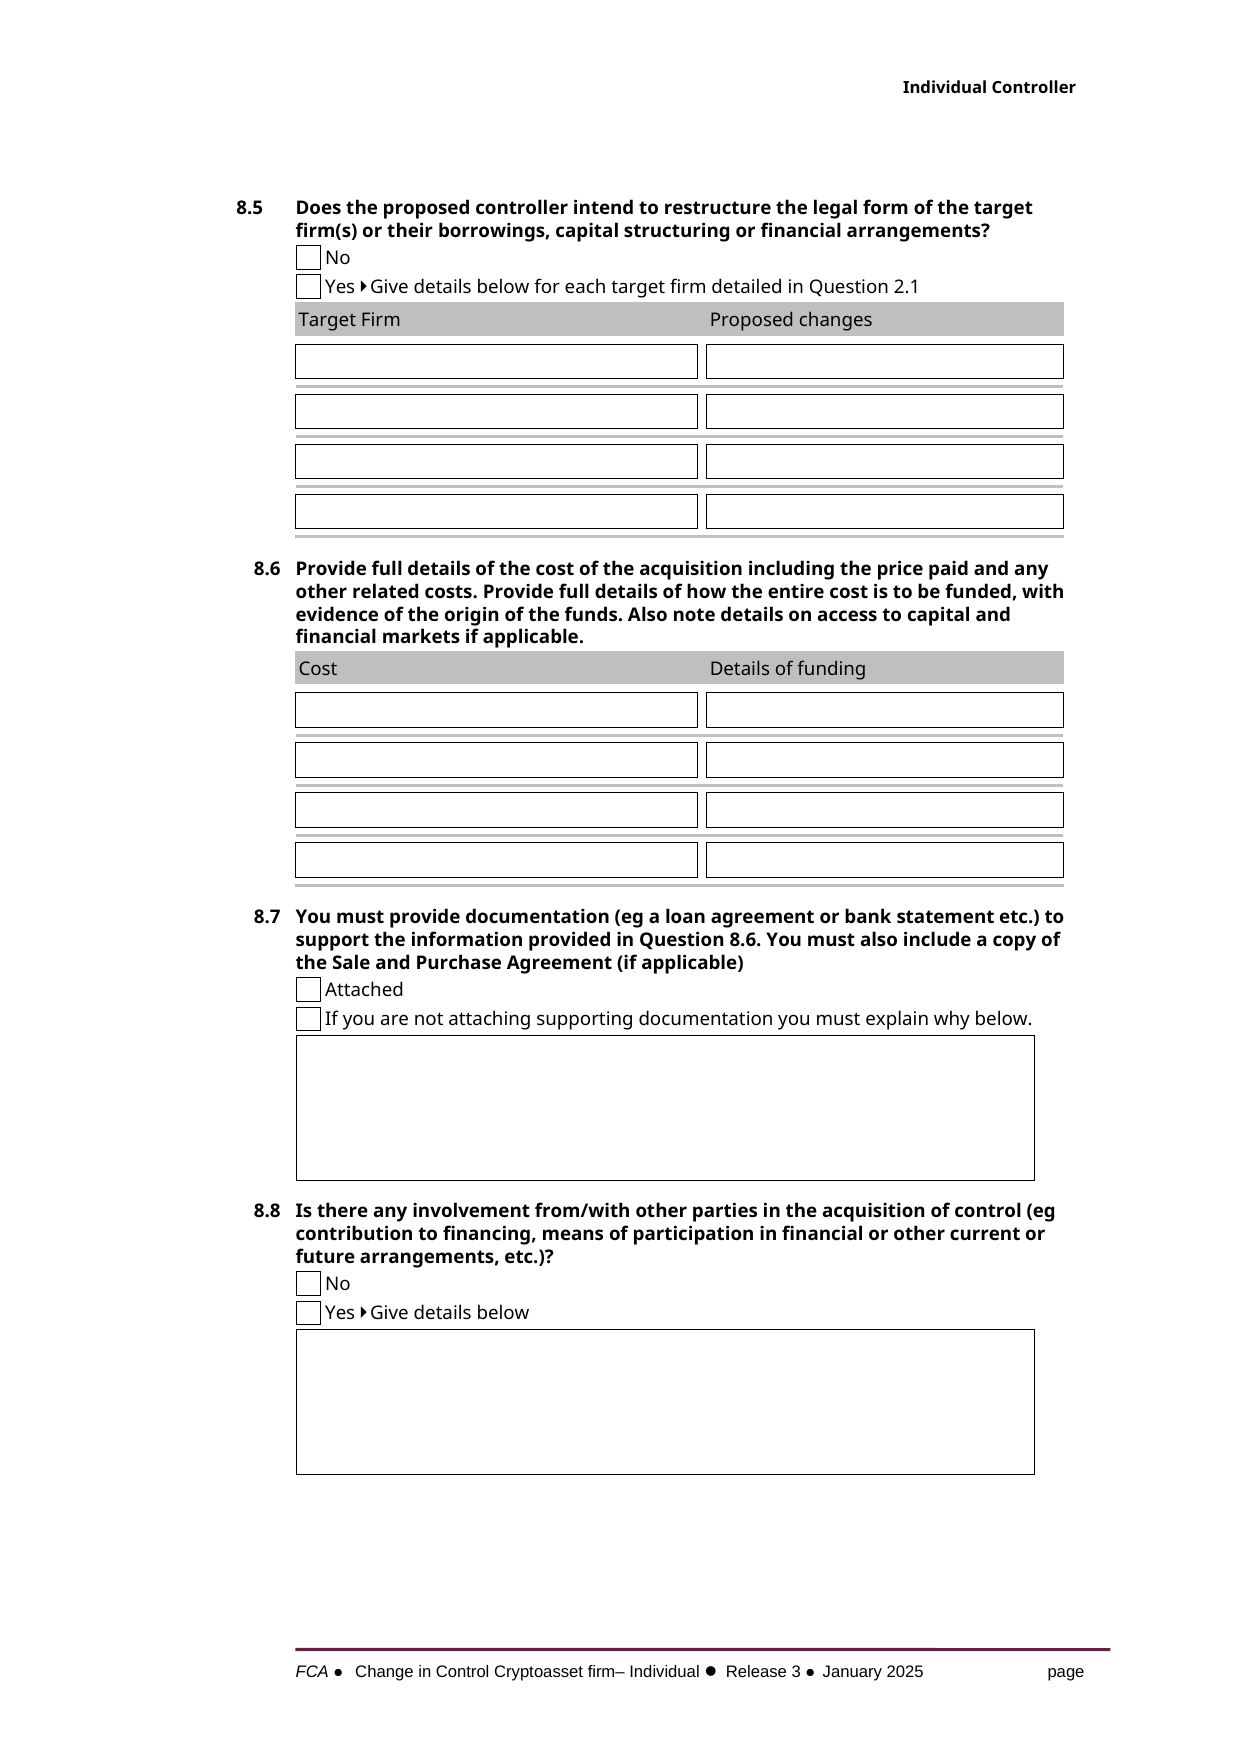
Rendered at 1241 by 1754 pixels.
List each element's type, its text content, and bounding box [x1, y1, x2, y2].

table_cell [295, 529, 698, 535]
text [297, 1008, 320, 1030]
table_header Cost [295, 651, 698, 684]
table_cell [296, 793, 697, 827]
table_cell [296, 743, 697, 777]
table_cell [295, 778, 698, 783]
table_cell [295, 784, 698, 792]
table_cell [698, 478, 707, 485]
table_header Target Firm [295, 302, 698, 336]
table_cell [698, 444, 706, 478]
table_cell [698, 737, 707, 742]
table_cell [698, 336, 707, 344]
table_cell [295, 728, 698, 733]
table_cell [707, 395, 1063, 428]
table_header [698, 302, 707, 336]
table_cell [295, 734, 698, 742]
table_cell [698, 428, 707, 435]
text No [321, 1272, 1076, 1295]
table_cell [698, 837, 707, 842]
table_cell [707, 445, 1063, 478]
text YesGive details below [321, 1301, 1076, 1324]
table_cell [707, 495, 1063, 528]
table_cell [707, 728, 1064, 733]
table_cell [698, 792, 706, 827]
table_cell [707, 834, 1064, 842]
table_cell [295, 435, 698, 444]
table_header Details of funding [707, 651, 1064, 684]
table_cell [707, 379, 1064, 385]
table_cell [707, 485, 1064, 494]
table_cell [295, 684, 698, 692]
table_cell [707, 429, 1064, 435]
table_cell [296, 345, 697, 378]
table_cell [295, 429, 698, 435]
table_cell [698, 528, 707, 535]
text No [321, 246, 1076, 269]
table_cell [707, 784, 1064, 792]
table_cell [698, 488, 707, 494]
table_cell [707, 743, 1063, 777]
table_cell [707, 843, 1063, 877]
table_cell [295, 828, 698, 833]
table_cell [698, 438, 707, 444]
table_cell [295, 336, 698, 344]
table_cell [698, 827, 707, 833]
table_cell [707, 693, 1063, 727]
table_cell [295, 834, 698, 842]
text If you are not attaching supporting documentation you must explain why below. [321, 1007, 1076, 1030]
text No [297, 1272, 320, 1295]
table_cell [707, 778, 1064, 783]
table_cell [296, 693, 697, 727]
text 8.7 You must provide documentation (eg a loan agreement or bank statement etc.) to support the information provided in Question 8.6. You must also include a copy of the Sale and Purchase Agreement (if applicable) [236, 905, 1076, 974]
table_cell [296, 395, 697, 428]
table_cell [698, 378, 707, 385]
table_cell [295, 485, 698, 494]
table_header Proposed changes [707, 302, 1064, 336]
table_cell [295, 385, 698, 394]
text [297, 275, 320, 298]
table_header [698, 651, 707, 684]
table_cell [698, 727, 707, 733]
text No [297, 246, 320, 269]
table_cell [707, 385, 1064, 394]
table_cell [295, 479, 698, 485]
table_cell [707, 345, 1063, 378]
table_cell [295, 878, 698, 883]
table_cell [707, 793, 1063, 827]
table_cell [707, 878, 1064, 883]
table_cell [698, 692, 706, 727]
text 8.6 Provide full details of the cost of the acquisition including the price paid and any other related costs. Provide full details of how the entire cost is to be funded, with evidence of the origin of the funds. Also note details on access to capital and financial markets if applicable. [236, 557, 1076, 648]
table_cell [698, 742, 706, 777]
table_cell [707, 684, 1064, 692]
table_cell [698, 388, 707, 394]
table_cell [707, 734, 1064, 742]
table_header [297, 1330, 1034, 1473]
text 8.5 Does the proposed controller intend to restructure the legal form of the target firm(s) or their borrowings, capital structuring or financial arrangements? [236, 196, 1076, 242]
table_cell [698, 777, 707, 783]
table_cell [296, 495, 697, 528]
text 8.8 Is there any involvement from/with other parties in the acquisition of control (eg contribution to financing, means of participation in financial or other current or future arrangements, etc.)? [236, 1199, 1076, 1268]
text Attached [321, 978, 1076, 1001]
text YesGive details below for each target firm detailed in Question 2.1 [321, 275, 1076, 298]
table_cell [707, 529, 1064, 535]
table_cell [296, 843, 697, 877]
table_cell [698, 787, 707, 792]
table_cell [707, 828, 1064, 833]
table_cell [698, 344, 706, 378]
table_cell [707, 479, 1064, 485]
text Attached [297, 978, 320, 1001]
table_cell [698, 684, 707, 692]
table_cell [698, 842, 706, 877]
table_cell [698, 877, 707, 883]
table_cell [707, 435, 1064, 444]
table_cell [295, 379, 698, 385]
table_cell [698, 494, 706, 528]
table_cell [698, 394, 706, 428]
table_cell [296, 445, 697, 478]
table_cell [707, 336, 1064, 344]
table_header [297, 1036, 1034, 1179]
